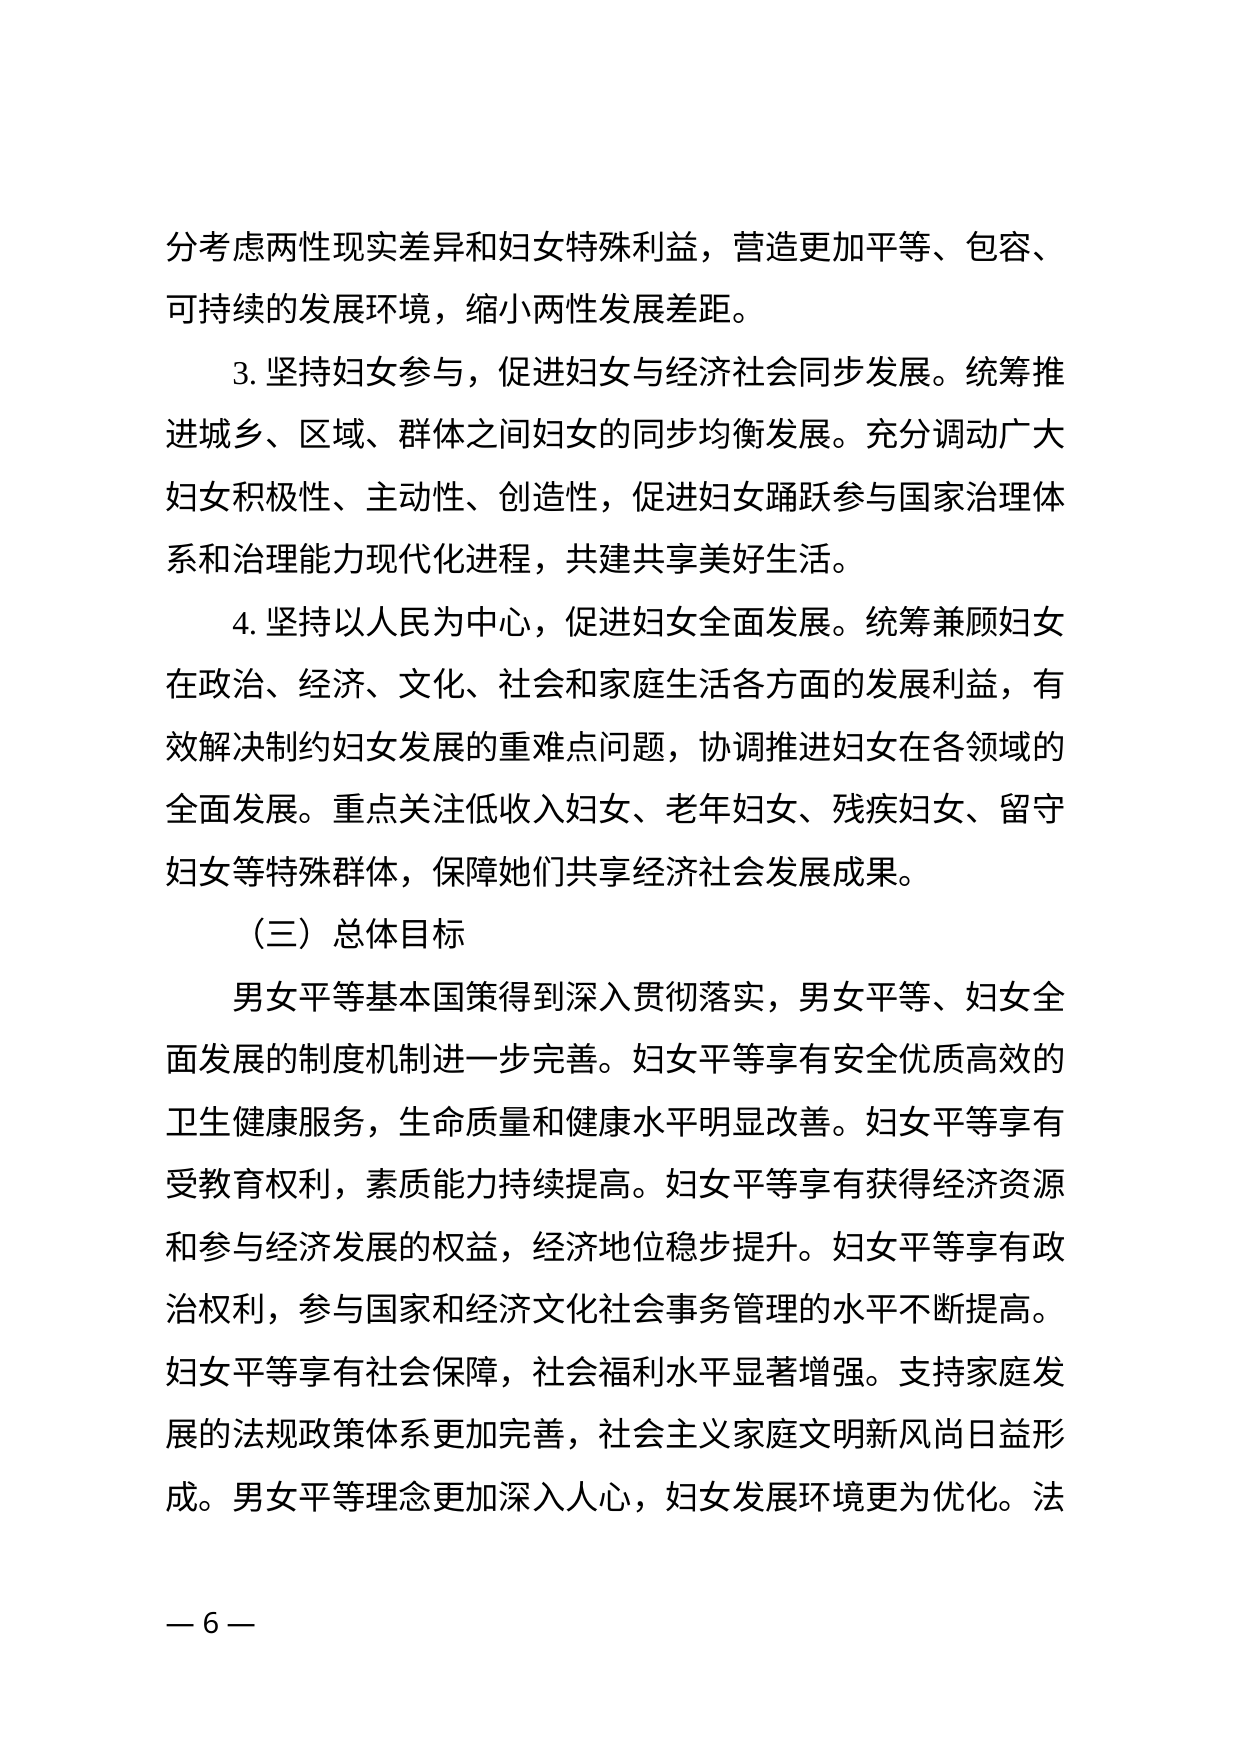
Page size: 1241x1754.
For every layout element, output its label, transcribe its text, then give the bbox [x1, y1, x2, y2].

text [165, 959, 1075, 1522]
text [165, 209, 1075, 334]
text （三）总体目标 [165, 897, 1075, 959]
text 4. 坚持以人民为中心，促进妇女全面发展。统筹兼顾妇女在政治、经济、文化、社会和家庭生活各方面的发展利益，有效解决制约妇女发展的重难点问题，协调推进妇女在各领域的全面发展。重点关注低收入妇女、老年妇女、残疾妇女、留守妇女等特殊群体，保障她们共享经济社会发展成果。 [165, 584, 1075, 897]
text 3. 坚持妇女参与，促进妇女与经济社会同步发展。统筹推进城乡、区域、群体之间妇女的同步均衡发展。充分调动广大妇女积极性、主动性、创造性，促进妇女踊跃参与国家治理体系和治理能力现代化进程，共建共享美好生活。 [165, 334, 1075, 584]
